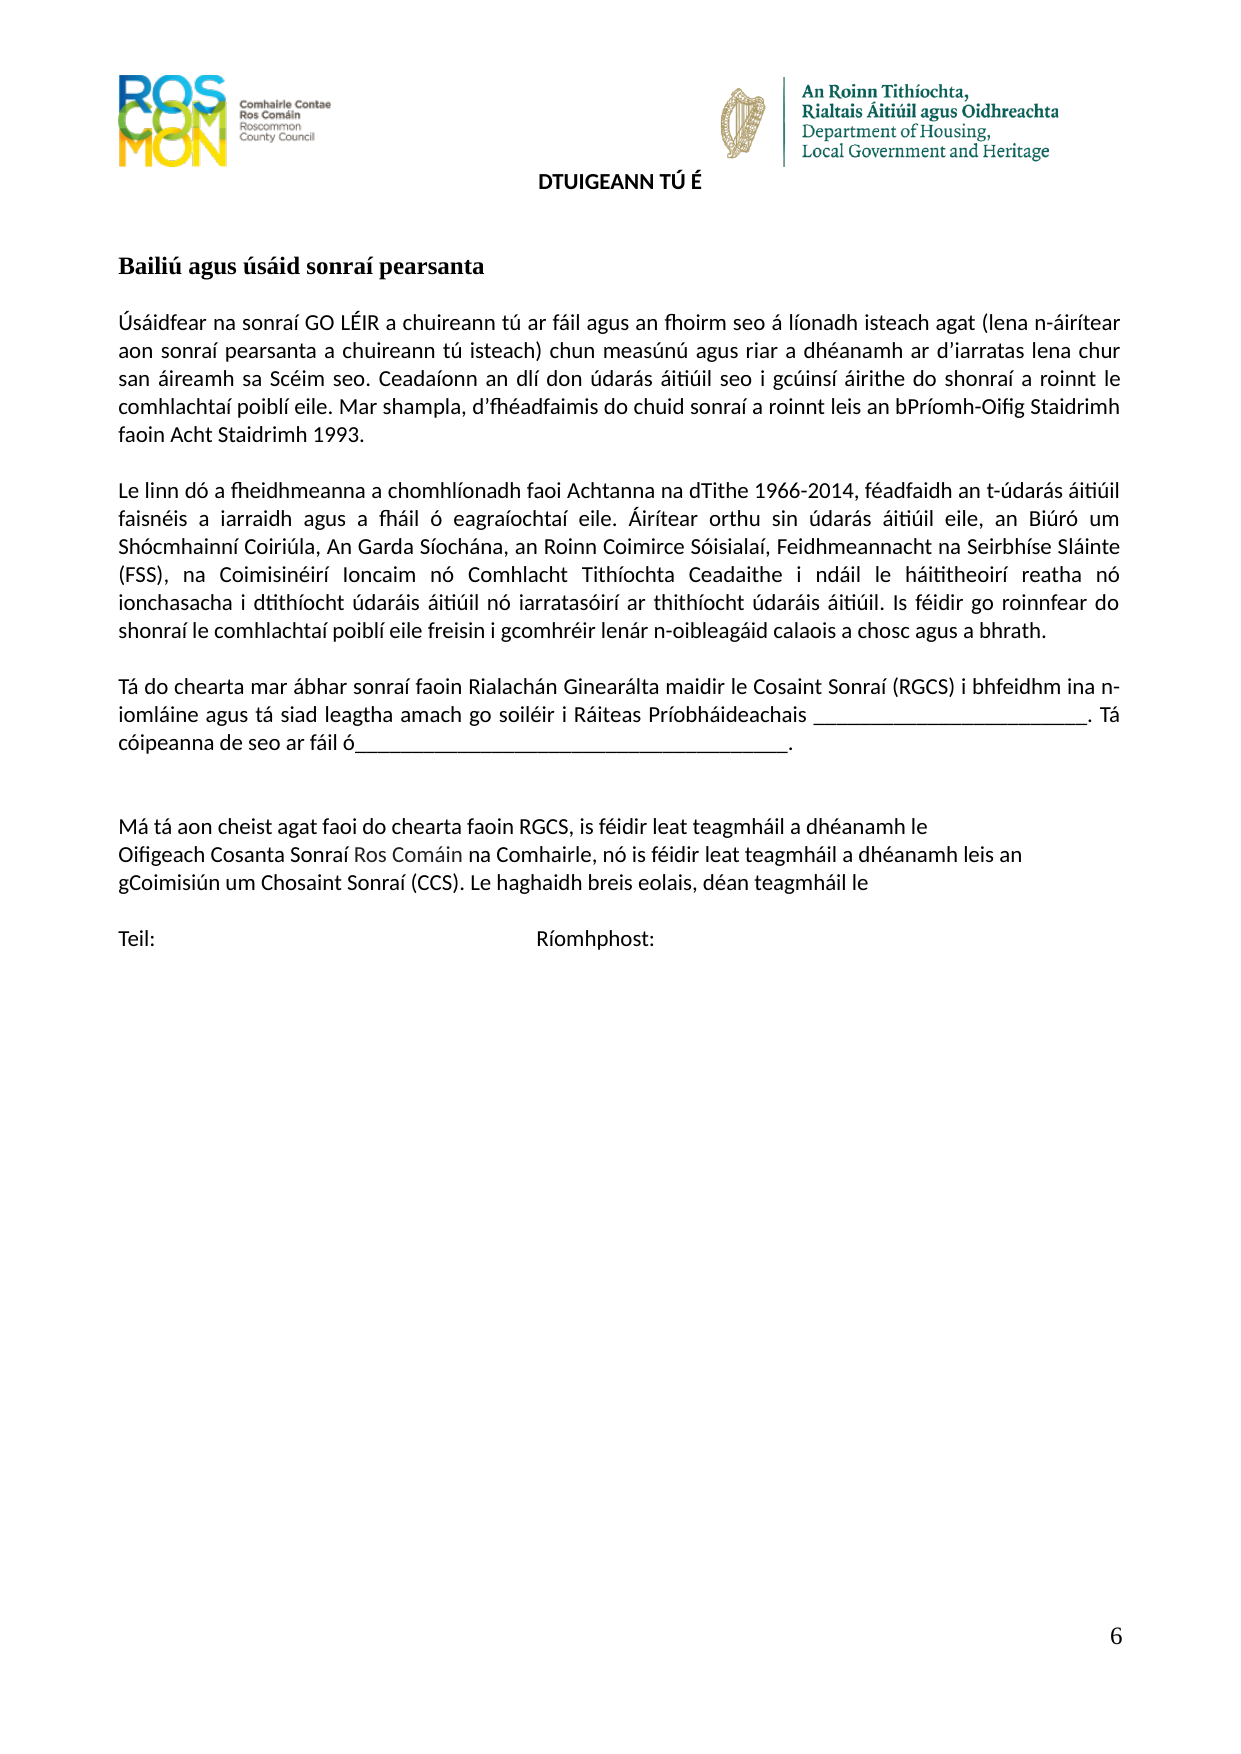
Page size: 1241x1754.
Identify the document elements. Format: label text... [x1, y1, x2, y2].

text Teil: Ríomhphost: [118, 924, 1122, 952]
text LÉIGH AN DEARBHÚ SEO GO CÚRAMACH AGUS SÍNIGH AGUS AN DÁTA A BHFUIL TÚ SÁSTA GO DTUIGEANN TÚ É [118, 167, 1122, 195]
text Tá do chearta mar ábhar sonraí faoin Rialachán Ginearálta maidir le Cosaint Sonraí (RGCS) i bhfeidhm ina n-iomláine agus tá siad leagtha amach go soiléir i Ráiteas Príobháideachais ________________________. Tá cóipeanna de seo ar fáil ó______________________________________. [118, 672, 1122, 756]
text Má tá aon cheist agat faoi do chearta faoin RGCS, is féidir leat teagmháil a dhéanamh le Oifigeach Cosanta Sonraí Ros Comáin na Comhairle, nó is féidir leat teagmháil a dhéanamh leis an gCoimisiún um Chosaint Sonraí (CCS). Le haghaidh breis eolais, déan teagmháil le [118, 812, 1122, 896]
text Úsáidfear na sonraí GO LÉIR a chuireann tú ar fáil agus an fhoirm seo á líonadh isteach agat (lena n-áirítear aon sonraí pearsanta a chuireann tú isteach) chun measúnú agus riar a dhéanamh ar d’iarratas lena chur san áireamh sa Scéim seo. Ceadaíonn an dlí don údarás áitiúil seo i gcúinsí áirithe do shonraí a roinnt le comhlachtaí poiblí eile. Mar shampla, d’fhéadfaimis do chuid sonraí a roinnt leis an bPríomh-Oifig Staidrimh faoin Acht Staidrimh 1993. [118, 308, 1122, 448]
picture [118, 75, 331, 167]
text Le linn dó a fheidhmeanna a chomhlíonadh faoi Achtanna na dTithe 1966-2014, féadfaidh an t-údarás áitiúil faisnéis a iarraidh agus a fháil ó eagraíochtaí eile. Áirítear orthu sin údarás áitiúil eile, an Biúró um Shócmhainní Coiriúla, An Garda Síochána, an Roinn Coimirce Sóisialaí, Feidhmeannacht na Seirbhíse Sláinte (FSS), na Coimisinéirí Ioncaim nó Comhlacht Tithíochta Ceadaithe i ndáil le háititheoirí reatha nó ionchasacha i dtithíocht údaráis áitiúil nó iarratasóirí ar thithíocht údaráis áitiúil. Is féidir go roinnfear do shonraí le comhlachtaí poiblí eile freisin i gcomhréir lenár n-oibleagáid calaois a chosc agus a bhrath. [118, 476, 1122, 644]
picture [720, 77, 1059, 167]
text Bailiú agus úsáid sonraí pearsanta [118, 251, 1122, 280]
